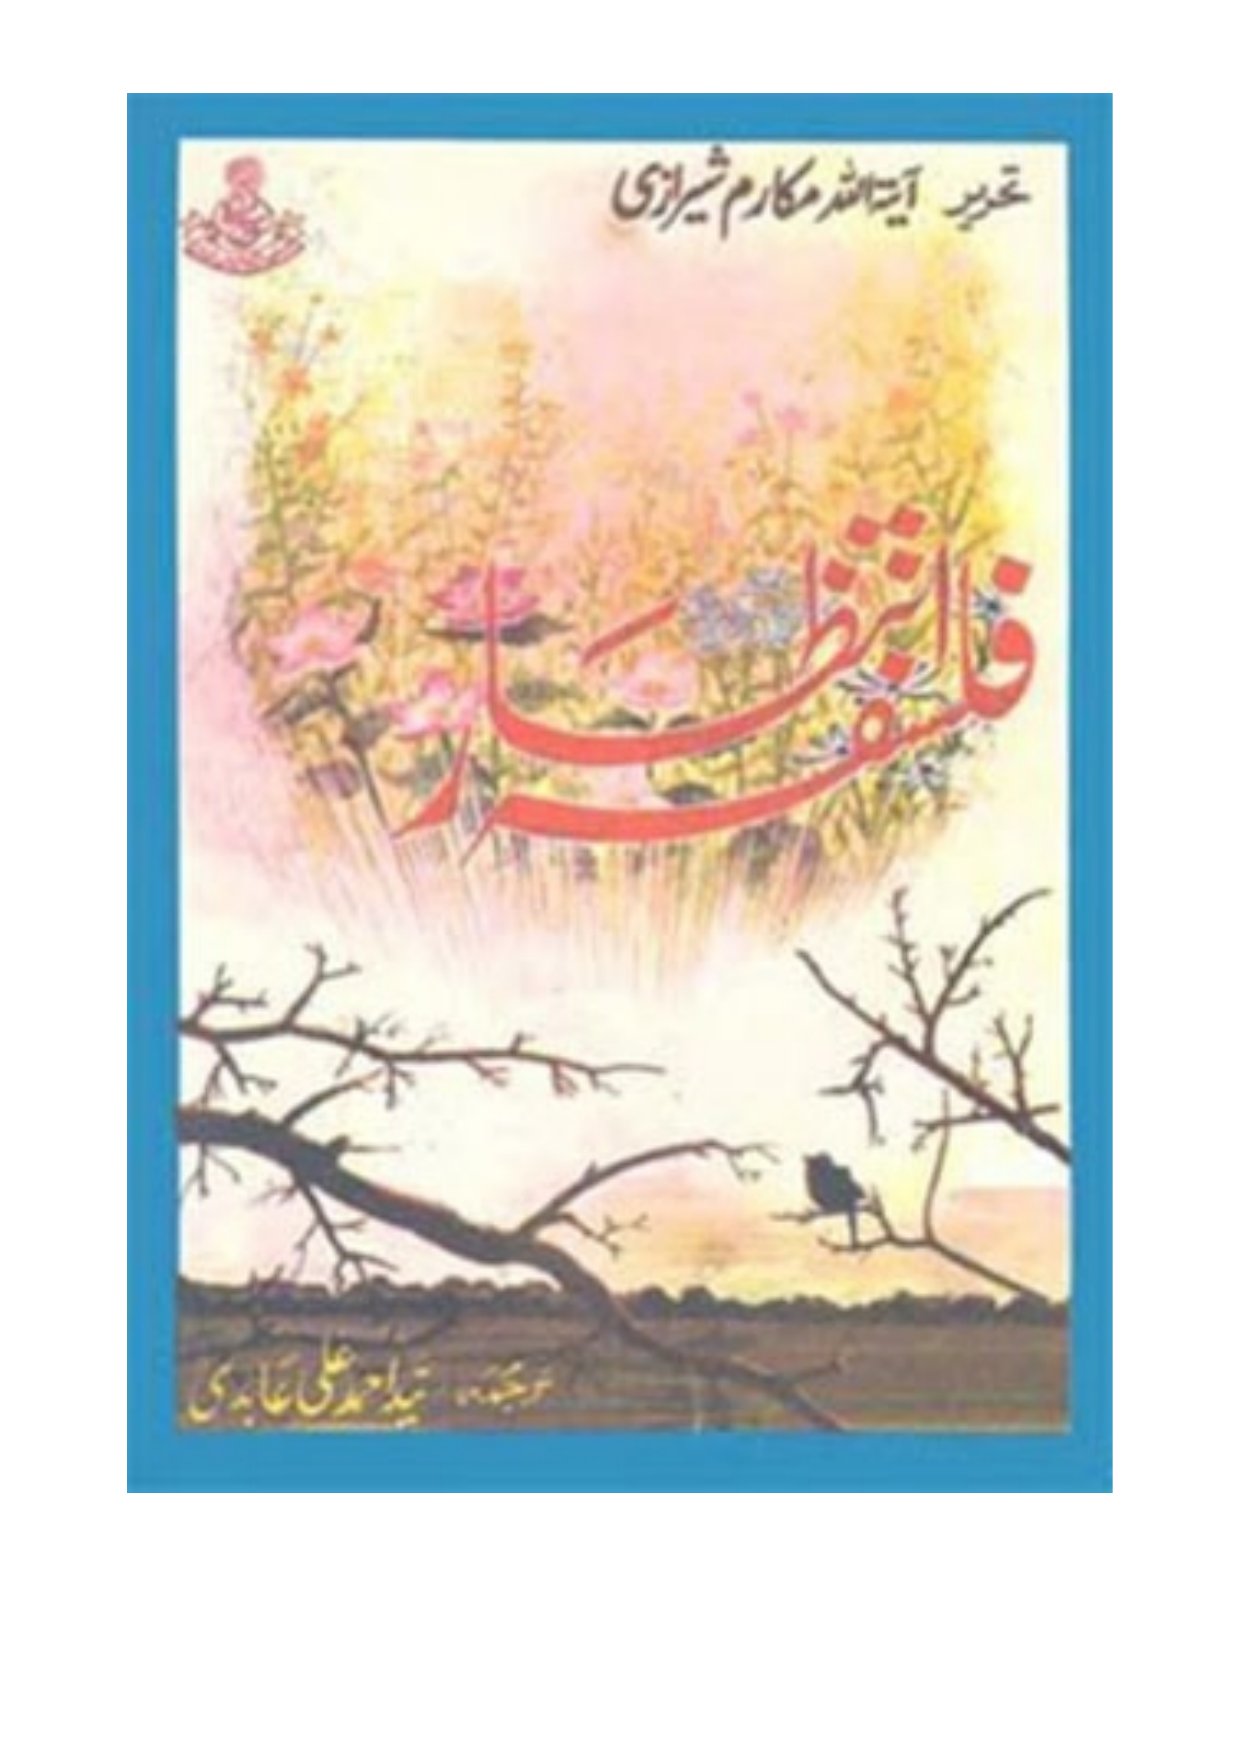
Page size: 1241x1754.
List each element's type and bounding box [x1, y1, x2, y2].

picture [127, 93, 1113, 1493]
